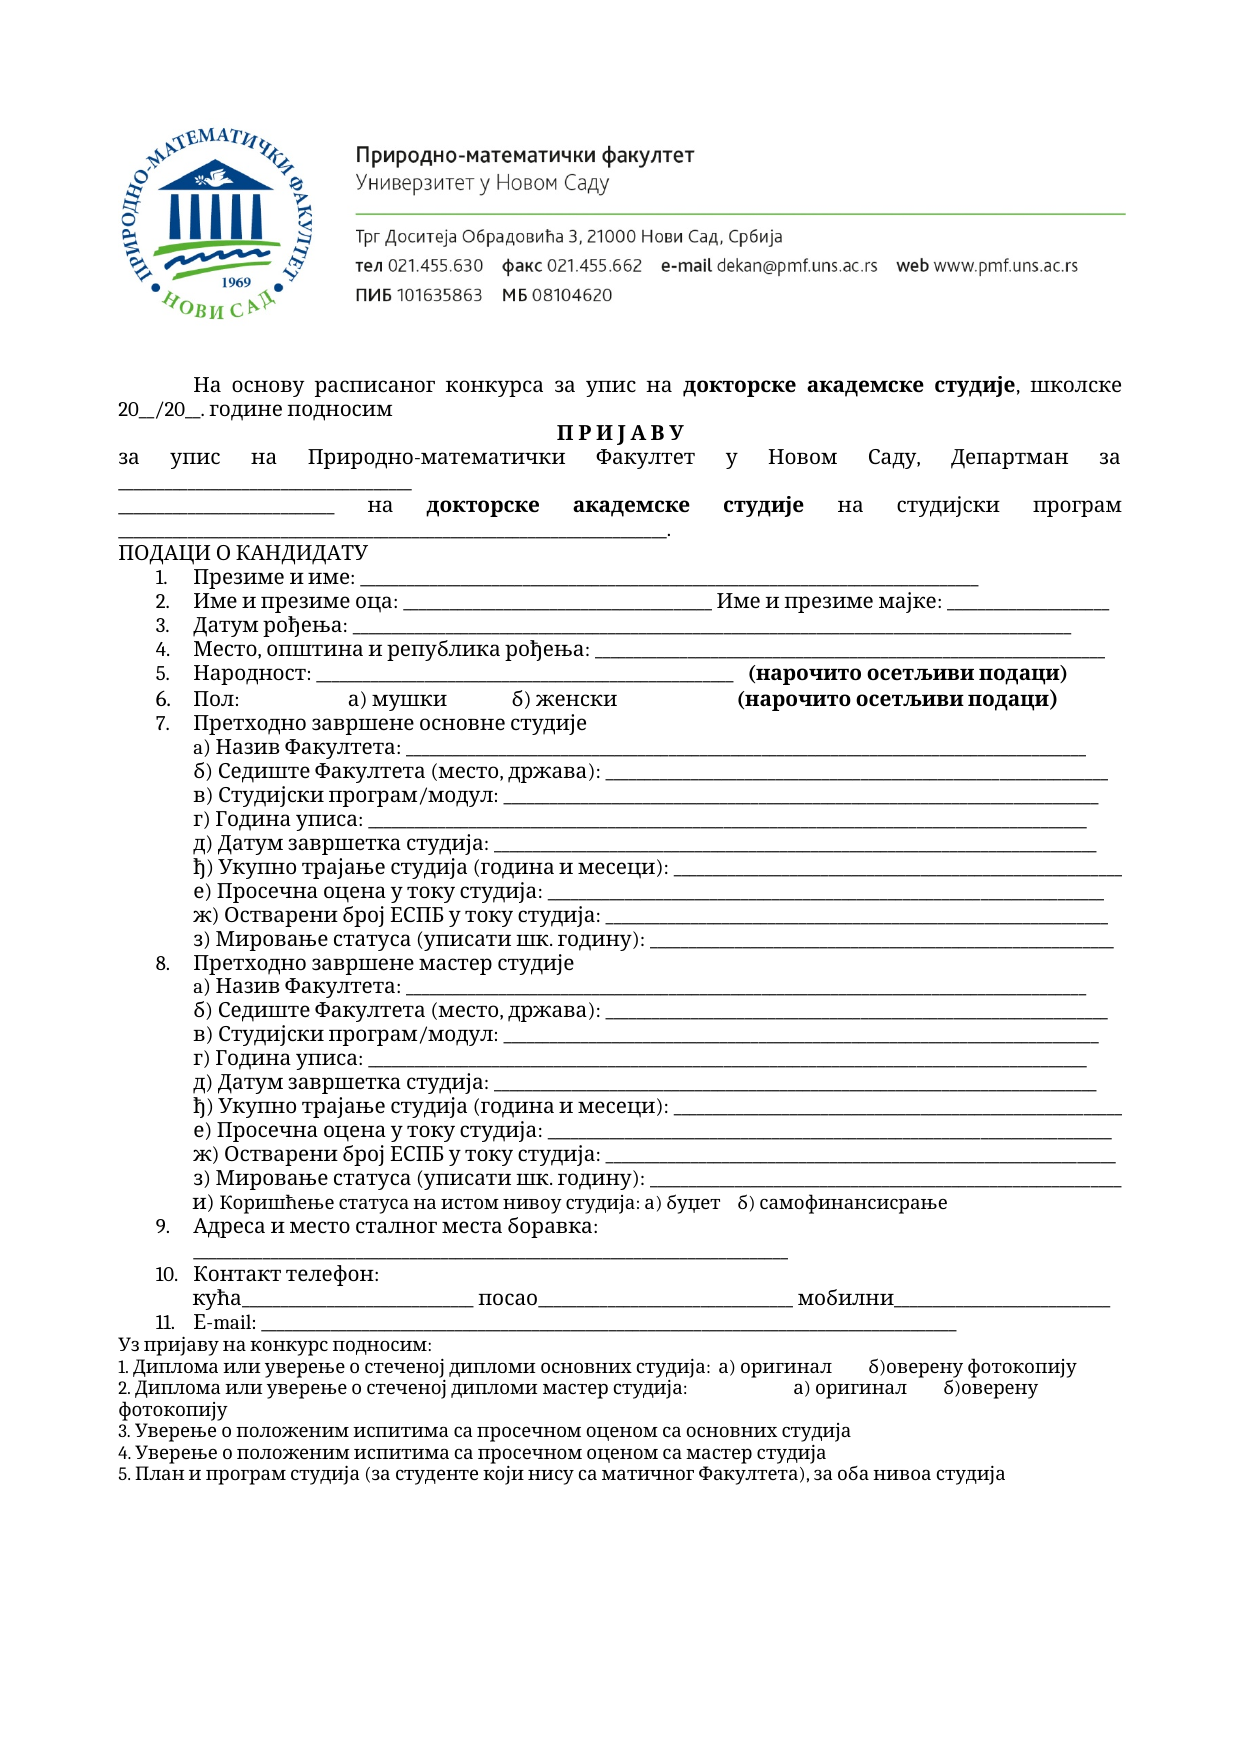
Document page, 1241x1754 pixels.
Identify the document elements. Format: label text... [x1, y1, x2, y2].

text На основу расписаног конкурса за упис на докторске академске студије, школске 20__/20__. године подносим [118, 374, 1122, 422]
text з) Мировање статуса (уписати шк. годину): _____________________________________________________________ [193, 1167, 1122, 1191]
text е) Просечна оцена у току студија: ________________________________________________________________________ [193, 879, 1122, 903]
list Претходно завршене основне студије [156, 712, 1122, 736]
text г) Година уписа: _____________________________________________________________________________________________ [193, 807, 1122, 831]
text б) Седиште Факултета (место, држава): _________________________________________________________________ [193, 999, 1122, 1023]
text ____________________________ на докторске академске студије на студијски програм _______________________________________________________________________. [118, 494, 1122, 542]
list Претходно завршене мастер студије [156, 951, 1122, 975]
text за упис на Природно-математички Факултет у Новом Саду, Департман за ______________________________________ [118, 446, 1122, 494]
text a) Назив Факултета: ________________________________________________________________________________________ [193, 736, 1122, 759]
text 4. Уверење о положеним испитима са просечном оценом са мастер студија [118, 1442, 1122, 1464]
list Име и презиме оца: ________________________________________ Име и презиме мајке: _____________________ [156, 589, 1122, 613]
text кућа______________________________ посао_________________________________ мобилни____________________________ [156, 1287, 1122, 1311]
text е) Просечна оцена у току студија: _________________________________________________________________________ [193, 1119, 1122, 1143]
list Датум рођења: _____________________________________________________________________________________________ [156, 613, 1122, 637]
text ПОДАЦИ О КАНДИДАТУ [118, 542, 1122, 566]
text и) Коришћење статуса на истом нивоу студија: а) буџет б) самофинансисрање [192, 1191, 1122, 1215]
text в) Студијски програм/модул: _____________________________________________________________________________ [193, 783, 1122, 807]
text Уз пријаву на конкурс подносим: [118, 1334, 1122, 1356]
text a) Назив Факултета: ________________________________________________________________________________________ [193, 975, 1122, 999]
text 2. Диплома или уверење о стеченој дипломи мастер студија: а) оригинал б)оверену фотокопију [118, 1378, 1122, 1421]
text П Р И Ј А В У [118, 422, 1122, 446]
text 1. Диплома или уверење о стеченој дипломи основних студија: а) оригинал б)оверену фотокопију [118, 1356, 1122, 1378]
list Адреса и место сталног места боравка: _____________________________________________________________________________ [156, 1215, 1122, 1263]
text 3. Уверење о положеним испитима са просечном оценом са основних студија [118, 1421, 1122, 1442]
list Место, општина и република рођења: __________________________________________________________________ [156, 637, 1122, 661]
text б) Седиште Факултета (место, држава): _________________________________________________________________ [193, 759, 1122, 783]
text з) Мировање статуса (уписати шк. годину): ____________________________________________________________ [193, 927, 1122, 951]
text ђ) Укупно трајање студија (година и месеци): __________________________________________________________ [193, 1095, 1122, 1119]
list Е-mail: __________________________________________________________________________________________ [156, 1311, 1122, 1334]
list Пол: а) мушки б) женски (нарочито осетљиви подаци) [156, 685, 1122, 712]
text г) Година уписа: _____________________________________________________________________________________________ [193, 1047, 1122, 1071]
list Контакт телефон: [156, 1263, 1122, 1287]
text ж) Остварени број ЕСПБ у току студија: __________________________________________________________________ [193, 1143, 1122, 1167]
text 5. План и програм студија (за студенте који нису са матичног Факултета), за оба нивоа студија [118, 1464, 1122, 1486]
text в) Студијски програм/модул: _____________________________________________________________________________ [193, 1023, 1122, 1047]
text ж) Остварени број ЕСПБ у току студија: _________________________________________________________________ [193, 903, 1122, 927]
text д) Датум завршетка студија: ______________________________________________________________________________ [193, 831, 1122, 855]
picture [118, 118, 1126, 326]
text ђ) Укупно трајање студија (година и месеци): __________________________________________________________ [193, 855, 1122, 879]
list Презиме и име: ________________________________________________________________________________ [156, 566, 1122, 589]
text д) Датум завршетка студија: ______________________________________________________________________________ [193, 1071, 1122, 1095]
list Народност: ______________________________________________________ (нарочито осетљиви подаци) [156, 661, 1122, 685]
